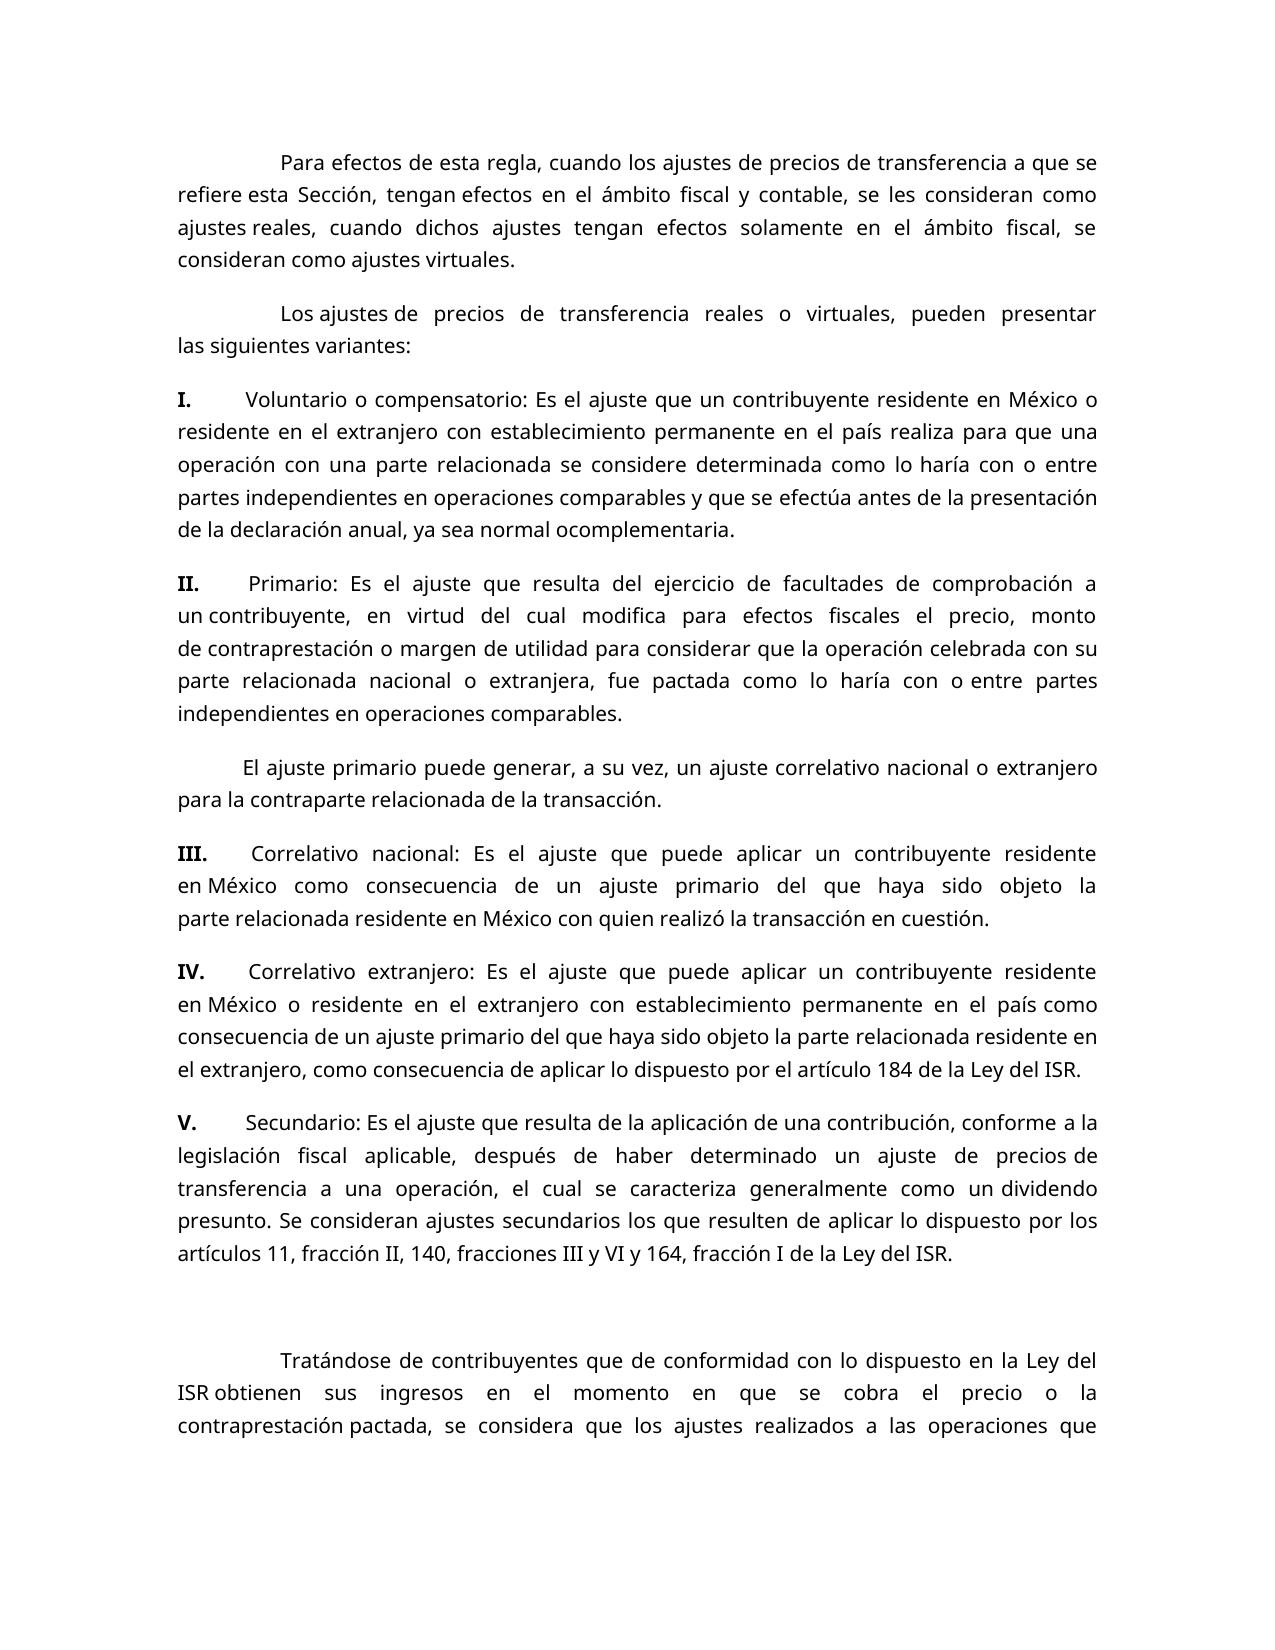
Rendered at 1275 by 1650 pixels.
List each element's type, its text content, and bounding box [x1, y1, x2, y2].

text Para efectos de esta regla, cuando los ajustes de precios de transferencia a que se refiere esta Sección, tengan efectos en el ámbito fiscal y contable, se les consideran como ajustes reales, cuando dichos ajustes tengan efectos solamente en el ámbito fiscal, se consideran como ajustes virtuales. [177, 148, 1098, 274]
text I. Voluntario o compensatorio: Es el ajuste que un contribuyente residente en México o residente en el extranjero con establecimiento permanente en el país realiza para que una operación con una parte relacionada se considere determinada como lo haría con o entre partes independientes en operaciones comparables y que se efectúa antes de la presentación de la declaración anual, ya sea normal ocomplementaria. [177, 385, 1098, 544]
text V. Secundario: Es el ajuste que resulta de la aplicación de una contribución, conforme a la legislación fiscal aplicable, después de haber determinado un ajuste de precios de transferencia a una operación, el cual se caracteriza generalmente como un dividendo presunto. Se consideran ajustes secundarios los que resulten de aplicar lo dispuesto por los artículos 11, fracción II, 140, fracciones III y VI y 164, fracción I de la Ley del ISR. [177, 1108, 1098, 1267]
text II. Primario: Es el ajuste que resulta del ejercicio de facultades de comprobación a un contribuyente, en virtud del cual modifica para efectos fiscales el precio, monto de contraprestación o margen de utilidad para considerar que la operación celebrada con su parte relacionada nacional o extranjera, fue pactada como lo haría con o entre partes independientes en operaciones comparables. [177, 569, 1098, 728]
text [177, 1346, 1098, 1439]
text Los ajustes de precios de transferencia reales o virtuales, pueden presentar las siguientes variantes: [177, 299, 1098, 360]
text IV. Correlativo extranjero: Es el ajuste que puede aplicar un contribuyente residente en México o residente en el extranjero con establecimiento permanente en el país como consecuencia de un ajuste primario del que haya sido objeto la parte relacionada residente en el extranjero, como consecuencia de aplicar lo dispuesto por el artículo 184 de la Ley del ISR. [177, 957, 1098, 1083]
text El ajuste primario puede generar, a su vez, un ajuste correlativo nacional o extranjero para la contraparte relacionada de la transacción. [177, 753, 1098, 814]
text III. Correlativo nacional: Es el ajuste que puede aplicar un contribuyente residente en México como consecuencia de un ajuste primario del que haya sido objeto la parte relacionada residente en México con quien realizó la transacción en cuestión. [177, 839, 1098, 932]
